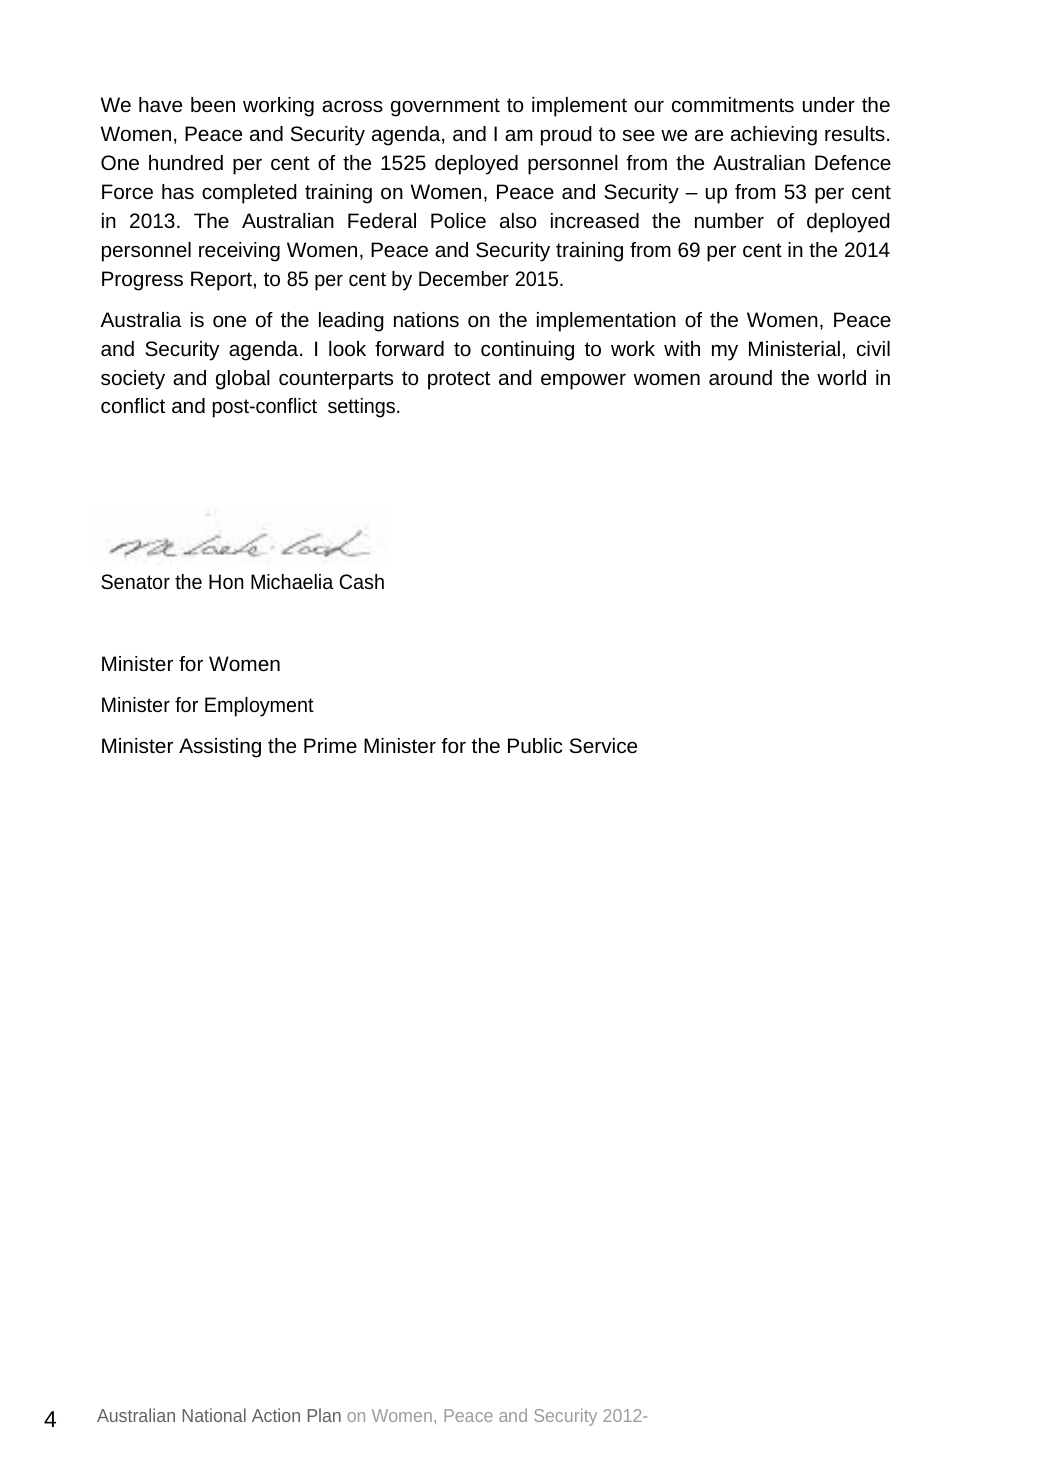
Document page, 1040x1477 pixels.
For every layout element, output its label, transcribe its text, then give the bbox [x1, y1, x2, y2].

text Senator the Hon Michaelia Cash [100, 508, 904, 594]
text Minister Assisting the Prime Minister for the Public Service [100, 733, 904, 757]
text Minister for Women Minister for Employment [100, 652, 348, 716]
text We have been working across government to implement our commitments under the Women, Peace and Security agenda, and I am proud to see we are achieving results. One hundred per cent of the 1525 deployed personnel from the Australian Defence Force has completed training on Women, Peace and Security – up from 53 per cent in 2013. The Australian Federal Police also increased the number of deployed personnel receiving Women, Peace and Security training from 69 per cent in the 2014 Progress Report, to 85 per cent by December 2015. [100, 93, 892, 291]
picture [90, 507, 391, 565]
text Australia is one of the leading nations on the implementation of the Women, Peace and Security agenda. I look forward to continuing to work with my Ministerial, civil society and global counterparts to protect and empower women around the world in conflict and post-conflict settings. [100, 307, 892, 418]
